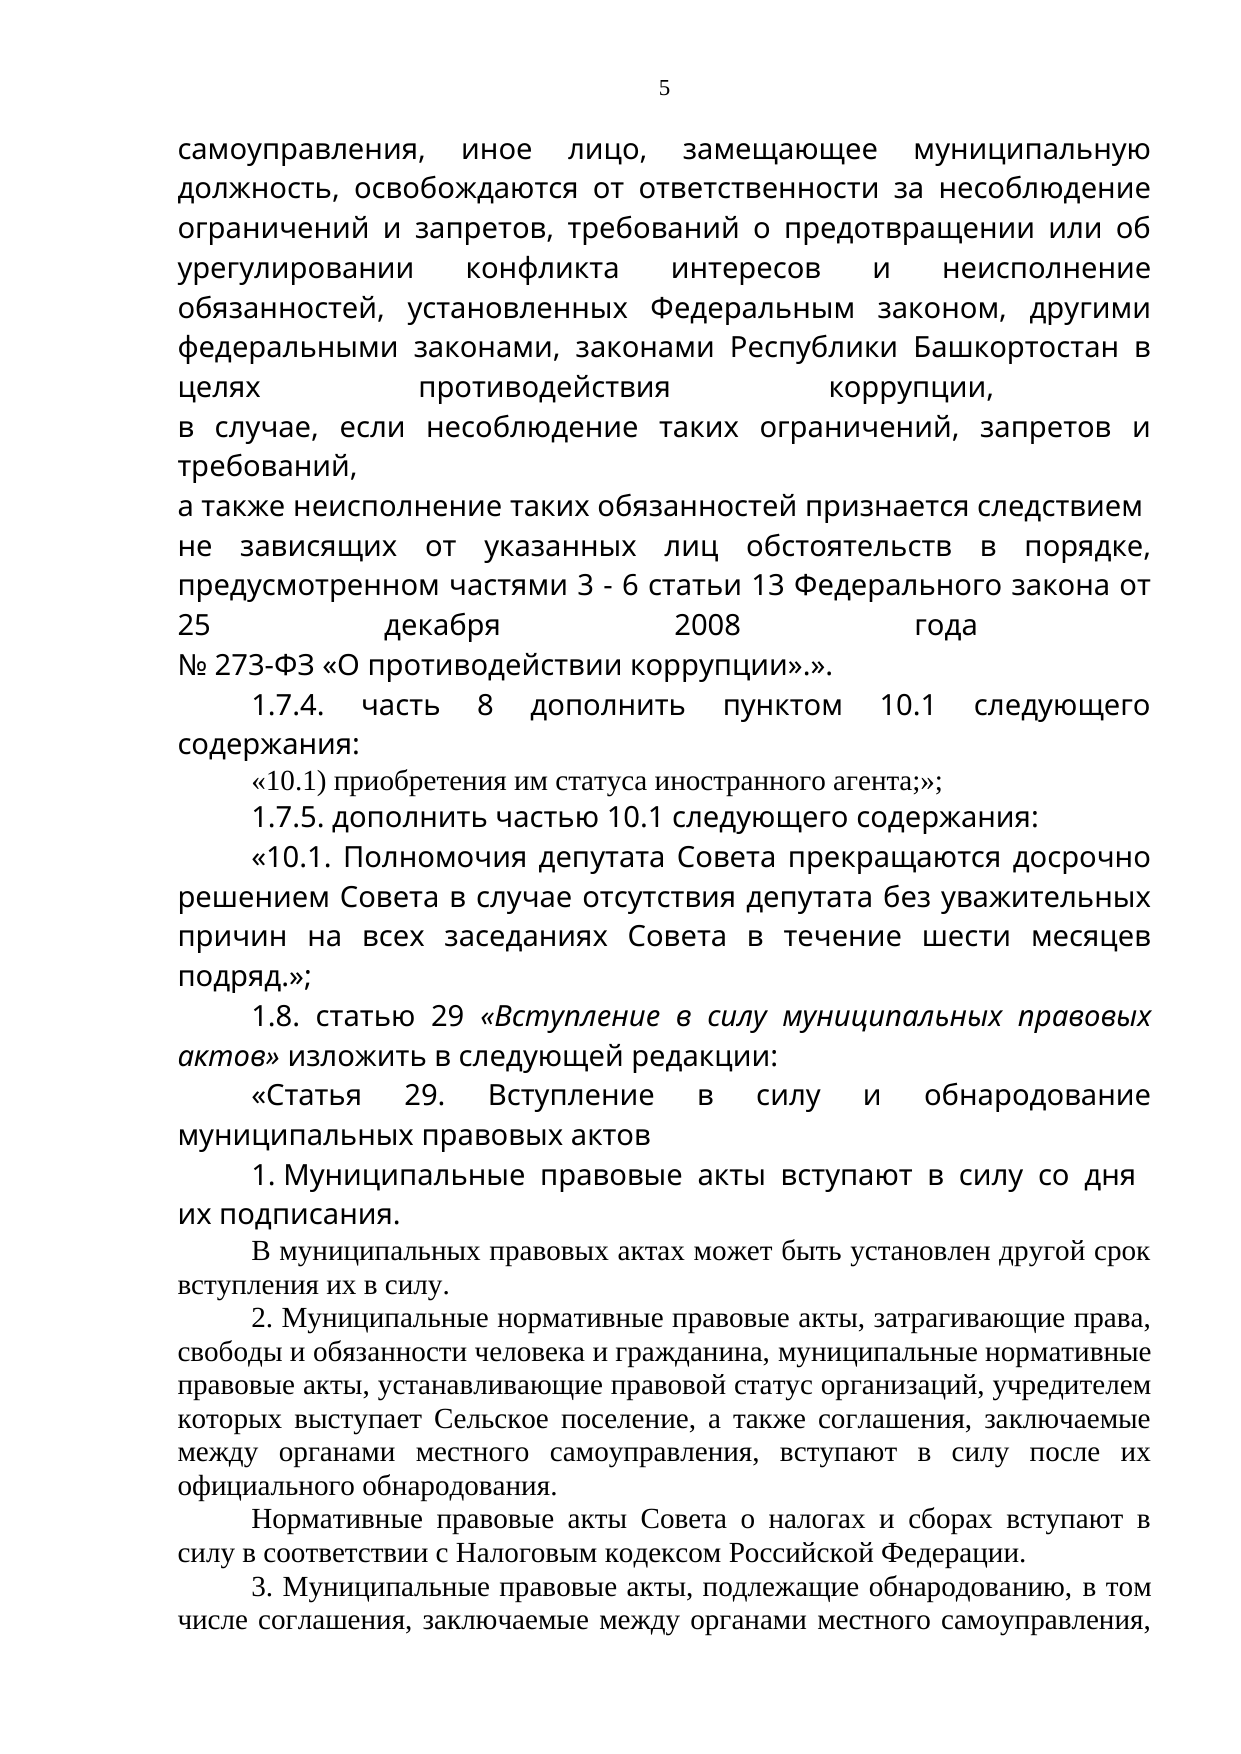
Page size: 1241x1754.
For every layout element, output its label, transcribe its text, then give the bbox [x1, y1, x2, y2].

text 1.8. статью 29 «Вступление в силу муниципальных правовых актов» изложить в следующей редакции: [177, 995, 1152, 1074]
text В муниципальных правовых актах может быть установлен другой срок вступления их в силу. [177, 1233, 1152, 1300]
text «10.1. Полномочия депутата Совета прекращаются досрочно решением Совета в случае отсутствия депутата без уважительных причин на всех заседаниях Совета в течение шести месяцев подряд.»; [177, 836, 1152, 995]
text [177, 128, 1152, 684]
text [177, 1569, 1152, 1636]
text «10.1) приобретения им статуса иностранного агента;»; [177, 763, 1152, 797]
text 1.7.4. часть 8 дополнить пунктом 10.1 следующего содержания: [177, 684, 1152, 763]
text 2. Муниципальные нормативные правовые акты, затрагивающие права, свободы и обязанности человека и гражданина, муниципальные нормативные правовые акты, устанавливающие правовой статус организаций, учредителем которых выступает Сельское поселение, а также соглашения, заключаемые между органами местного самоуправления, вступают в силу после их официального обнародования. [177, 1300, 1152, 1502]
text Нормативные правовые акты Совета о налогах и сборах вступают в силу в соответствии с Налоговым кодексом Российской Федерации. [177, 1502, 1152, 1569]
text 1.7.5. дополнить частью 10.1 следующего содержания: [177, 797, 1152, 836]
text 1. Муниципальные правовые акты вступают в силу со дня их подписания. [177, 1154, 1152, 1233]
text «Статья 29. Вступление в силу и обнародование муниципальных правовых актов [177, 1074, 1152, 1154]
